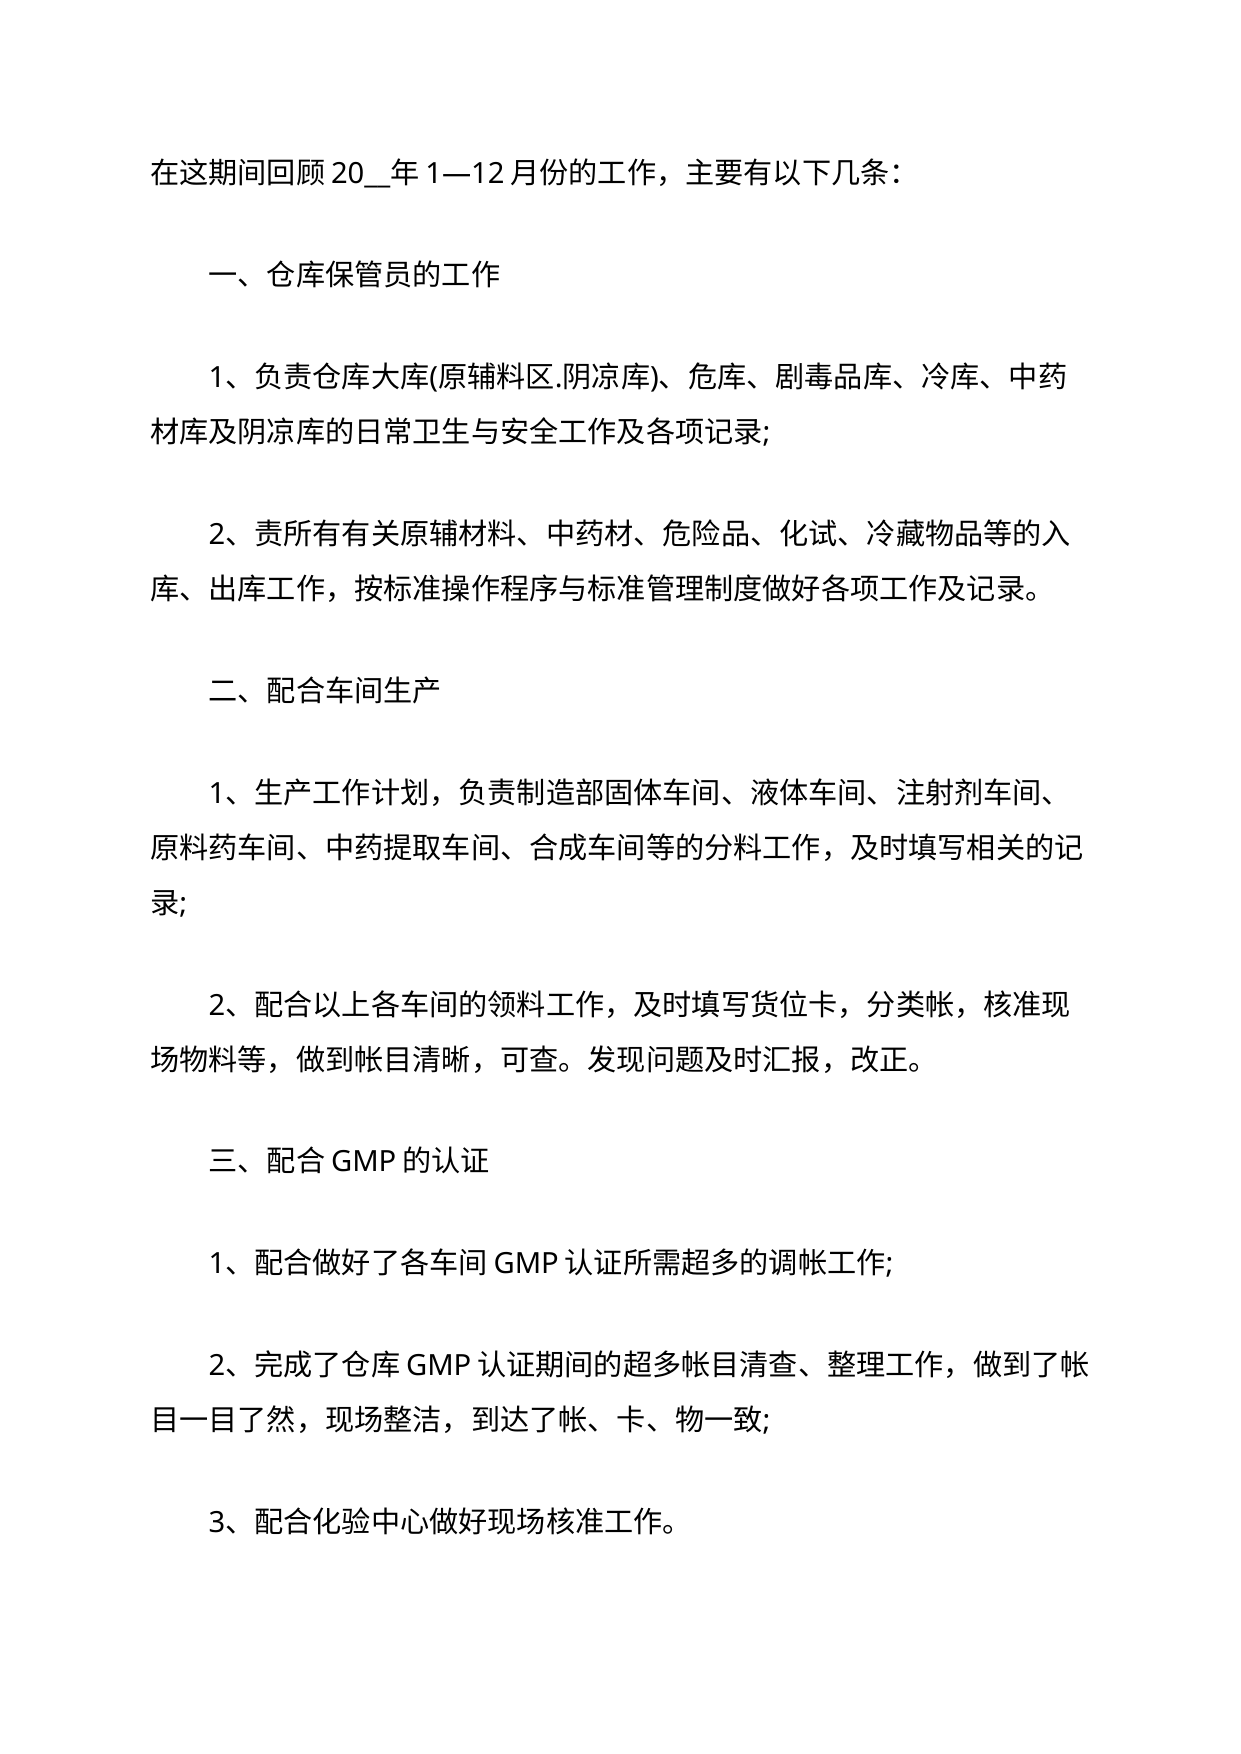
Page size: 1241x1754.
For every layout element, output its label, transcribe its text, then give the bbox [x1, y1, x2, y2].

text 一、仓库保管员的工作 [150, 252, 1090, 294]
text 2、配合以上各车间的领料工作，及时填写货位卡，分类帐，核准现场物料等，做到帐目清晰，可查。发现问题及时汇报，改正。 [150, 981, 1090, 1078]
text 2、完成了仓库GMP认证期间的超多帐目清查、整理工作，做到了帐目一目了然，现场整洁，到达了帐、卡、物一致; [150, 1342, 1090, 1439]
text 1、负责仓库大库(原辅料区.阴凉库)、危库、剧毒品库、冷库、中药材库及阴凉库的日常卫生与安全工作及各项记录; [150, 354, 1090, 451]
text 2、责所有有关原辅材料、中药材、危险品、化试、冷藏物品等的入库、出库工作，按标准操作程序与标准管理制度做好各项工作及记录。 [150, 511, 1090, 608]
text 二、配合车间生产 [150, 667, 1090, 710]
text 1、生产工作计划，负责制造部固体车间、液体车间、注射剂车间、原料药车间、中药提取车间、合成车间等的分料工作，及时填写相关的记录; [150, 769, 1090, 922]
text 3、配合化验中心做好现场核准工作。 [150, 1499, 1090, 1541]
text 1、配合做好了各车间GMP认证所需超多的调帐工作; [150, 1240, 1090, 1282]
text 三、配合GMP的认证 [150, 1138, 1090, 1180]
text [150, 150, 1090, 192]
